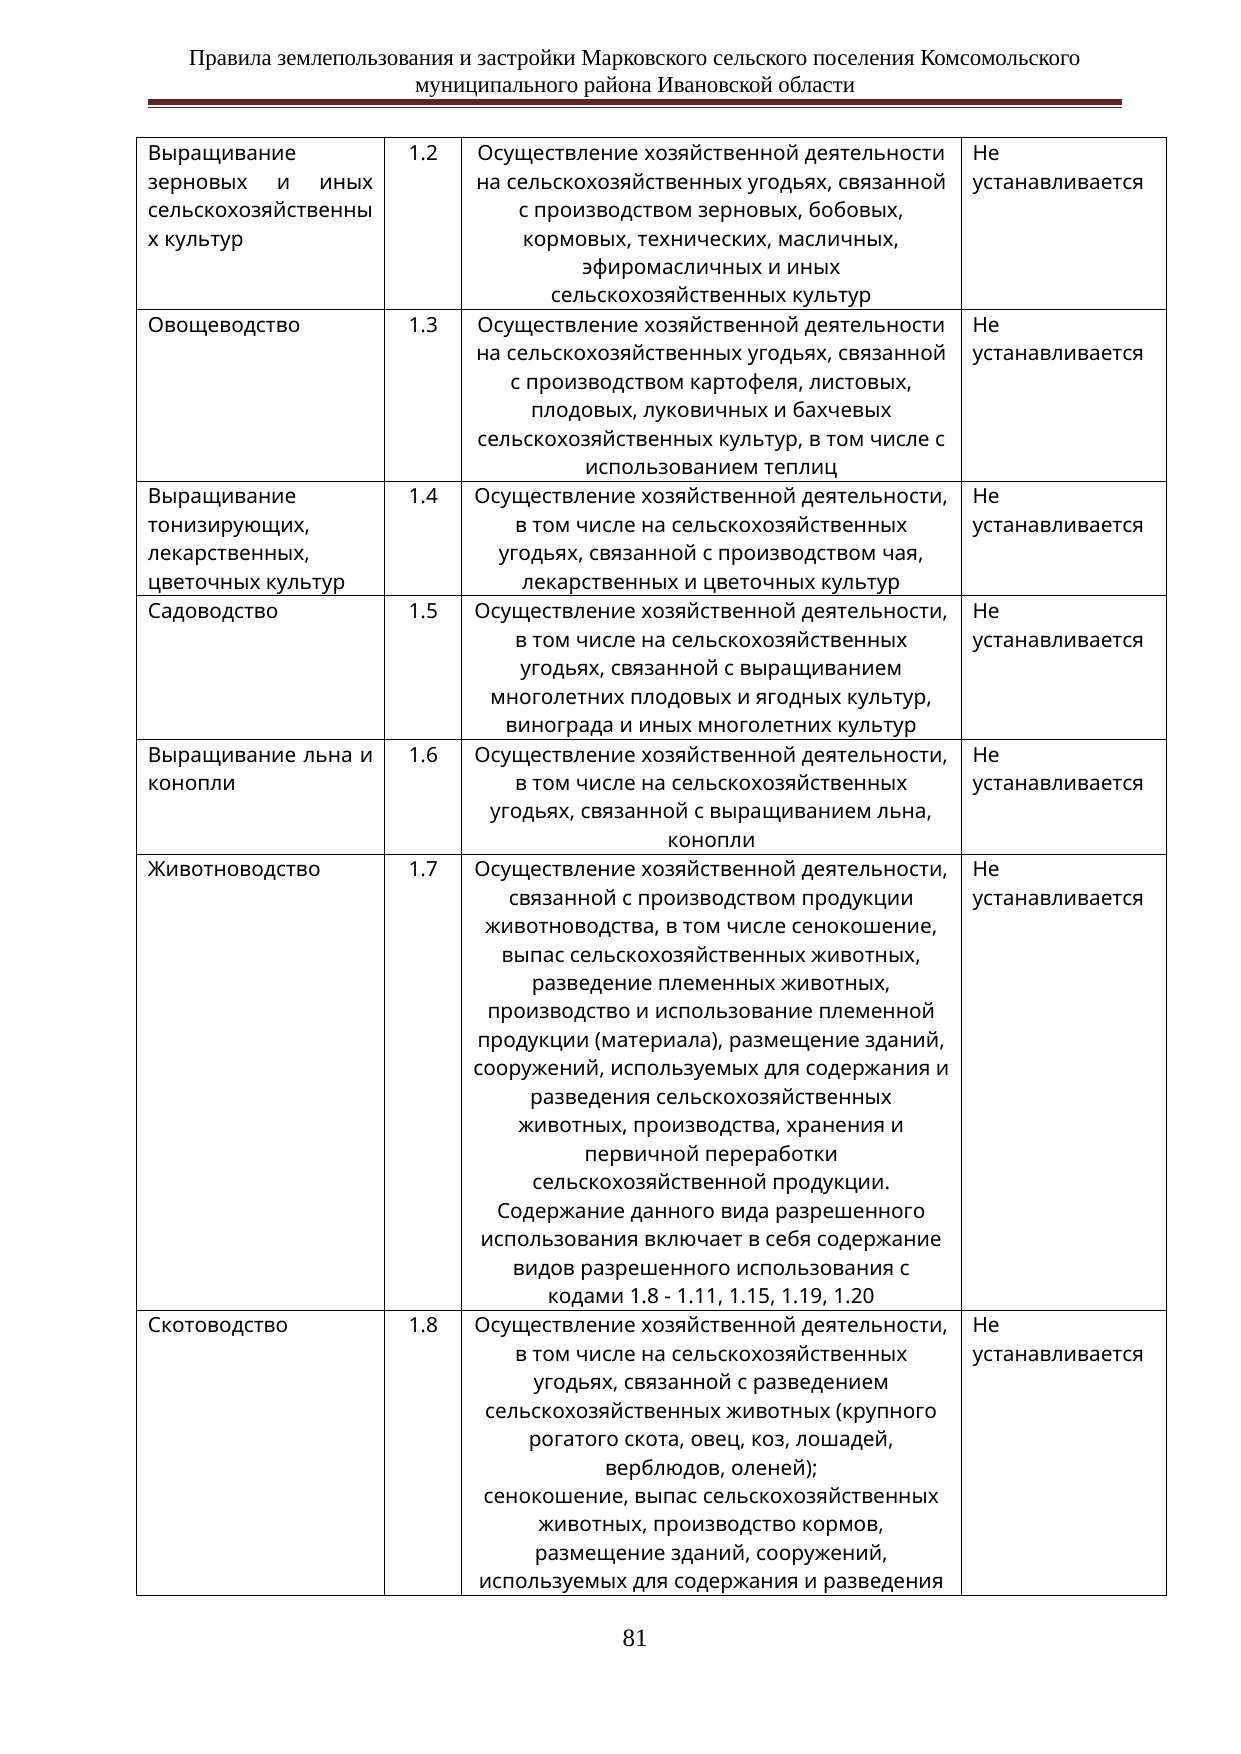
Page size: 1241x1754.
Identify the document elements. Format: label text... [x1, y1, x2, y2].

table_cell Выращивание зерновых и иных сельскохозяйственных культур [137, 138, 384, 309]
table_cell Скотоводство [137, 1311, 384, 1595]
table_cell 1.6 [385, 740, 461, 853]
table_cell Не устанавливается [962, 1311, 1166, 1595]
table_cell Не устанавливается [962, 740, 1166, 853]
table_cell 1.3 [385, 310, 461, 481]
table_cell Выращивание льна и конопли [137, 740, 384, 853]
table_cell 1.7 [385, 855, 461, 1309]
table_cell Животноводство [137, 855, 384, 1309]
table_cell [462, 1311, 961, 1595]
table_cell Осуществление хозяйственной деятельности на сельскохозяйственных угодьях, связанной с производством картофеля, листовых, плодовых, луковичных и бахчевых сельскохозяйственных культур, в том числе с использованием теплиц [462, 310, 961, 481]
table_cell Не устанавливается [962, 855, 1166, 1309]
table_cell Осуществление хозяйственной деятельности, в том числе на сельскохозяйственных угодьях, связанной с выращиванием многолетних плодовых и ягодных культур, винограда и иных многолетних культур [462, 596, 961, 739]
table_cell 1.8 [385, 1311, 461, 1595]
table_cell Не устанавливается [962, 482, 1166, 595]
table_cell 1.2 [385, 138, 461, 309]
table_cell 1.4 [385, 482, 461, 595]
table_cell Не устанавливается [962, 138, 1166, 309]
table_cell Не устанавливается [962, 596, 1166, 739]
table_cell Осуществление хозяйственной деятельности, в том числе на сельскохозяйственных угодьях, связанной с выращиванием льна, конопли [462, 740, 961, 853]
table_cell Осуществление хозяйственной деятельности, в том числе на сельскохозяйственных угодьях, связанной с производством чая, лекарственных и цветочных культур [462, 482, 961, 595]
table_cell Выращивание тонизирующих, лекарственных, цветочных культур [137, 482, 384, 595]
table_cell Не устанавливается [962, 310, 1166, 481]
table_cell Осуществление хозяйственной деятельности, связанной с производством продукции животноводства, в том числе сенокошение, выпас сельскохозяйственных животных, разведение племенных животных, производство и использование племенной продукции (материала), размещение зданий, сооружений, используемых для содержания и разведения сельскохозяйственных животных, производства, хранения и первичной переработки сельскохозяйственной продукции. Содержание данного вида разрешенного использования включает в себя содержание видов разрешенного использования с кодами 1.8 - 1.11, 1.15, 1.19, 1.20 [462, 855, 961, 1309]
table_cell 1.5 [385, 596, 461, 739]
table_cell Осуществление хозяйственной деятельности на сельскохозяйственных угодьях, связанной с производством зерновых, бобовых, кормовых, технических, масличных, эфиромасличных и иных сельскохозяйственных культур [462, 138, 961, 309]
table_cell Овощеводство [137, 310, 384, 481]
table_cell Садоводство [137, 596, 384, 739]
